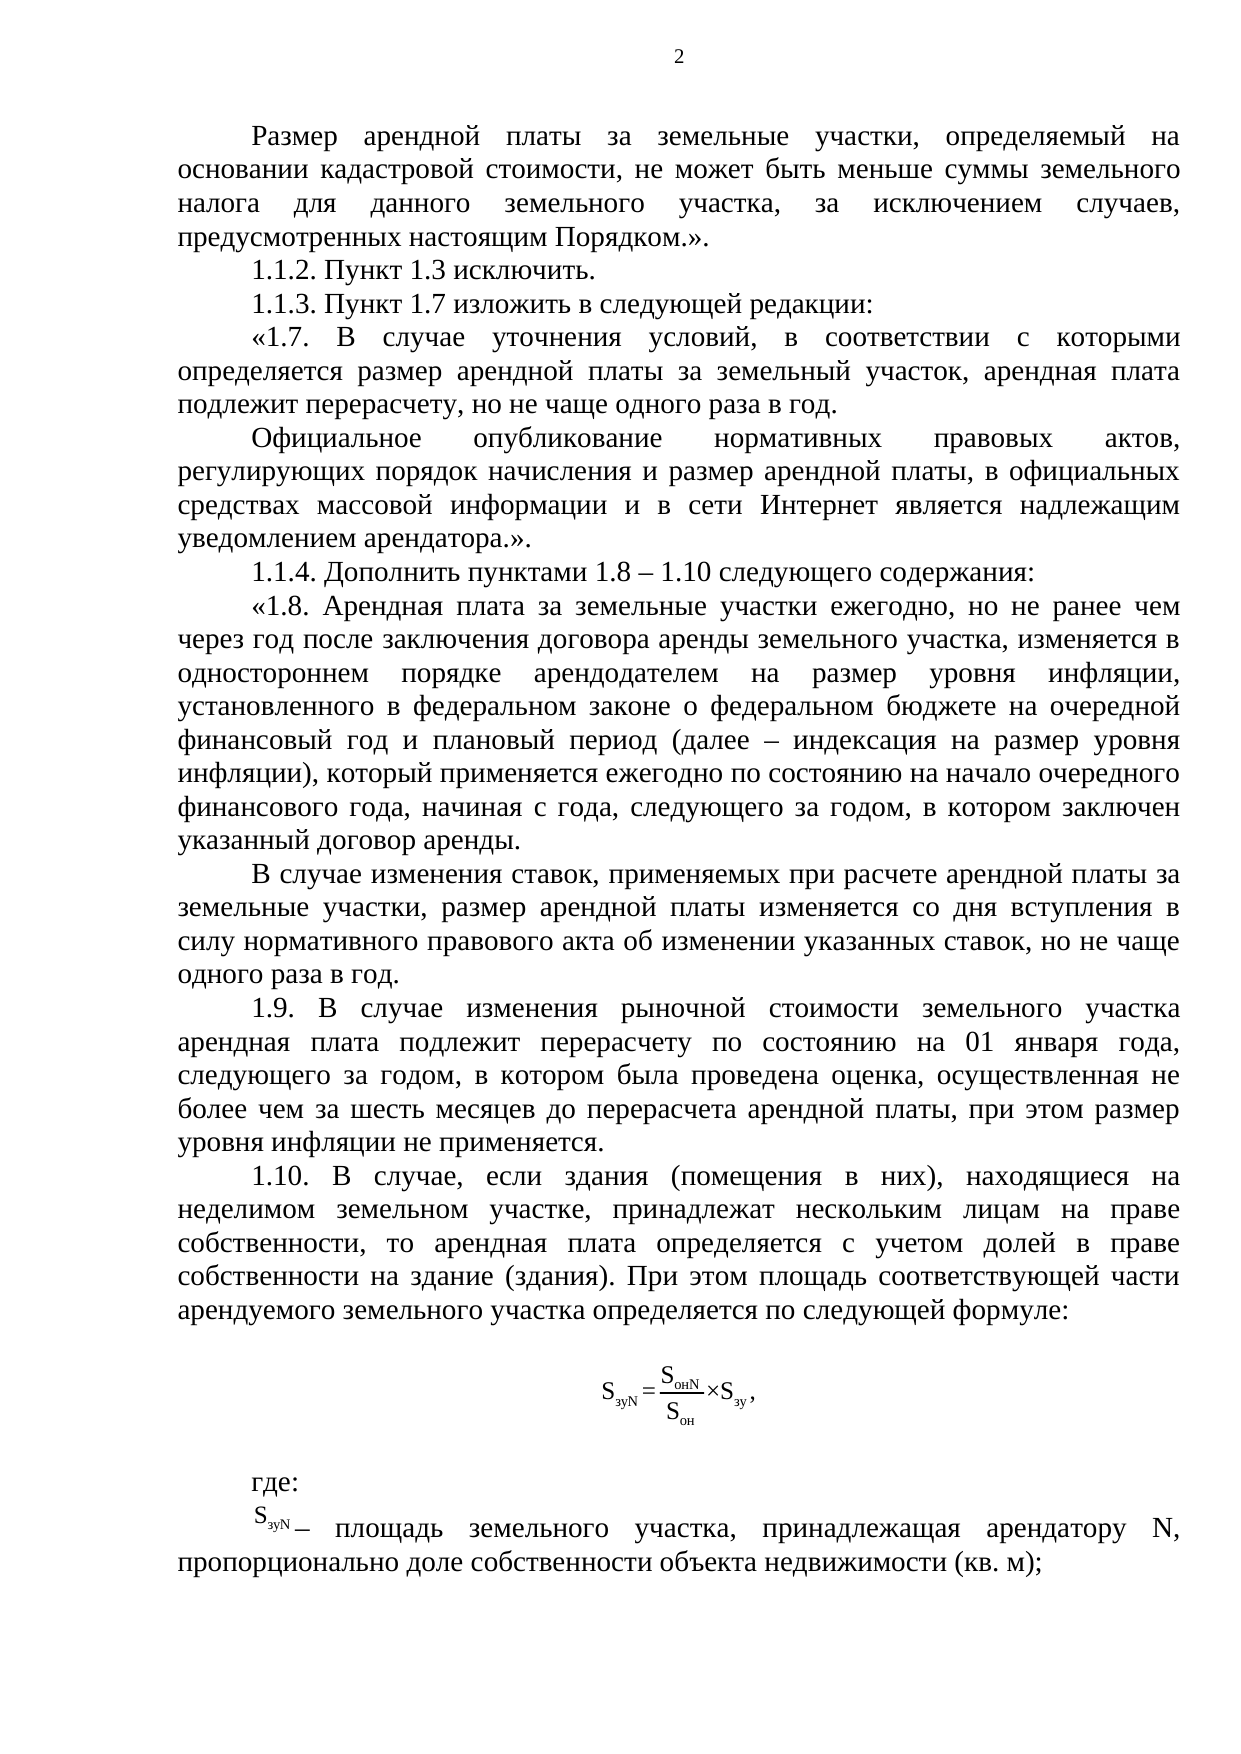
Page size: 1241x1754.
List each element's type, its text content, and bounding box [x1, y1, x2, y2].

text В случае изменения ставок, применяемых при расчете арендной платы за земельные участки, размер арендной платы изменяется со дня вступления в силу нормативного правового акта об изменении указанных ставок, но не чаще одного раза в год. [177, 856, 1181, 990]
text 1.1.2. Пункт 1.3 исключить. [177, 252, 1181, 286]
text 1.1.3. Пункт 1.7 изложить в следующей редакции: [177, 286, 1181, 319]
text где: [177, 1464, 1181, 1498]
text Официальное опубликование нормативных правовых актов, регулирующих порядок начисления и размер арендной платы, в официальных средствах массовой информации и в сети Интернет является надлежащим уведомлением арендатора.». [177, 420, 1181, 554]
text 1.10. В случае, если здания (помещения в них), находящиеся на неделимом земельном участке, принадлежат нескольким лицам на праве собственности, то арендная плата определяется с учетом долей в праве собственности на здание (здания). При этом площадь соответствующей части арендуемого земельного участка определяется по следующей формуле: [177, 1158, 1181, 1326]
text – площадь земельного участка, принадлежащая арендатору N, пропорционально доле собственности объекта недвижимости (кв. м); [177, 1498, 1181, 1578]
text 1.1.4. Дополнить пунктами 1.8 – 1.10 следующего содержания: [177, 554, 1181, 588]
text 1.9. В случае изменения рыночной стоимости земельного участка арендная плата подлежит перерасчету по состоянию на 01 января года, следующего за годом, в котором была проведена оценка, осуществленная не более чем за шесть месяцев до перерасчета арендной платы, при этом размер уровня инфляции не применяется. [177, 990, 1181, 1158]
text «1.7. В случае уточнения условий, в соответствии с которыми определяется размер арендной платы за земельный участок, арендная плата подлежит перерасчету, но не чаще одного раза в год. [177, 319, 1181, 420]
text «1.8. Арендная плата за земельные участки ежегодно, но не ранее чем через год после заключения договора аренды земельного участка, изменяется в одностороннем порядке арендодателем на размер уровня инфляции, установленного в федеральном законе о федеральном бюджете на очередной финансовый год и плановый период (далее – индексация на размер уровня инфляции), который применяется ежегодно по состоянию на начало очередного финансового года, начиная с года, следующего за годом, в котором заключен указанный договор аренды. [177, 588, 1181, 856]
text Размер арендной платы за земельные участки, определяемый на основании кадастровой стоимости, не может быть меньше суммы земельного налога для данного земельного участка, за исключением случаев, предусмотренных настоящим Порядком.». [177, 118, 1181, 252]
